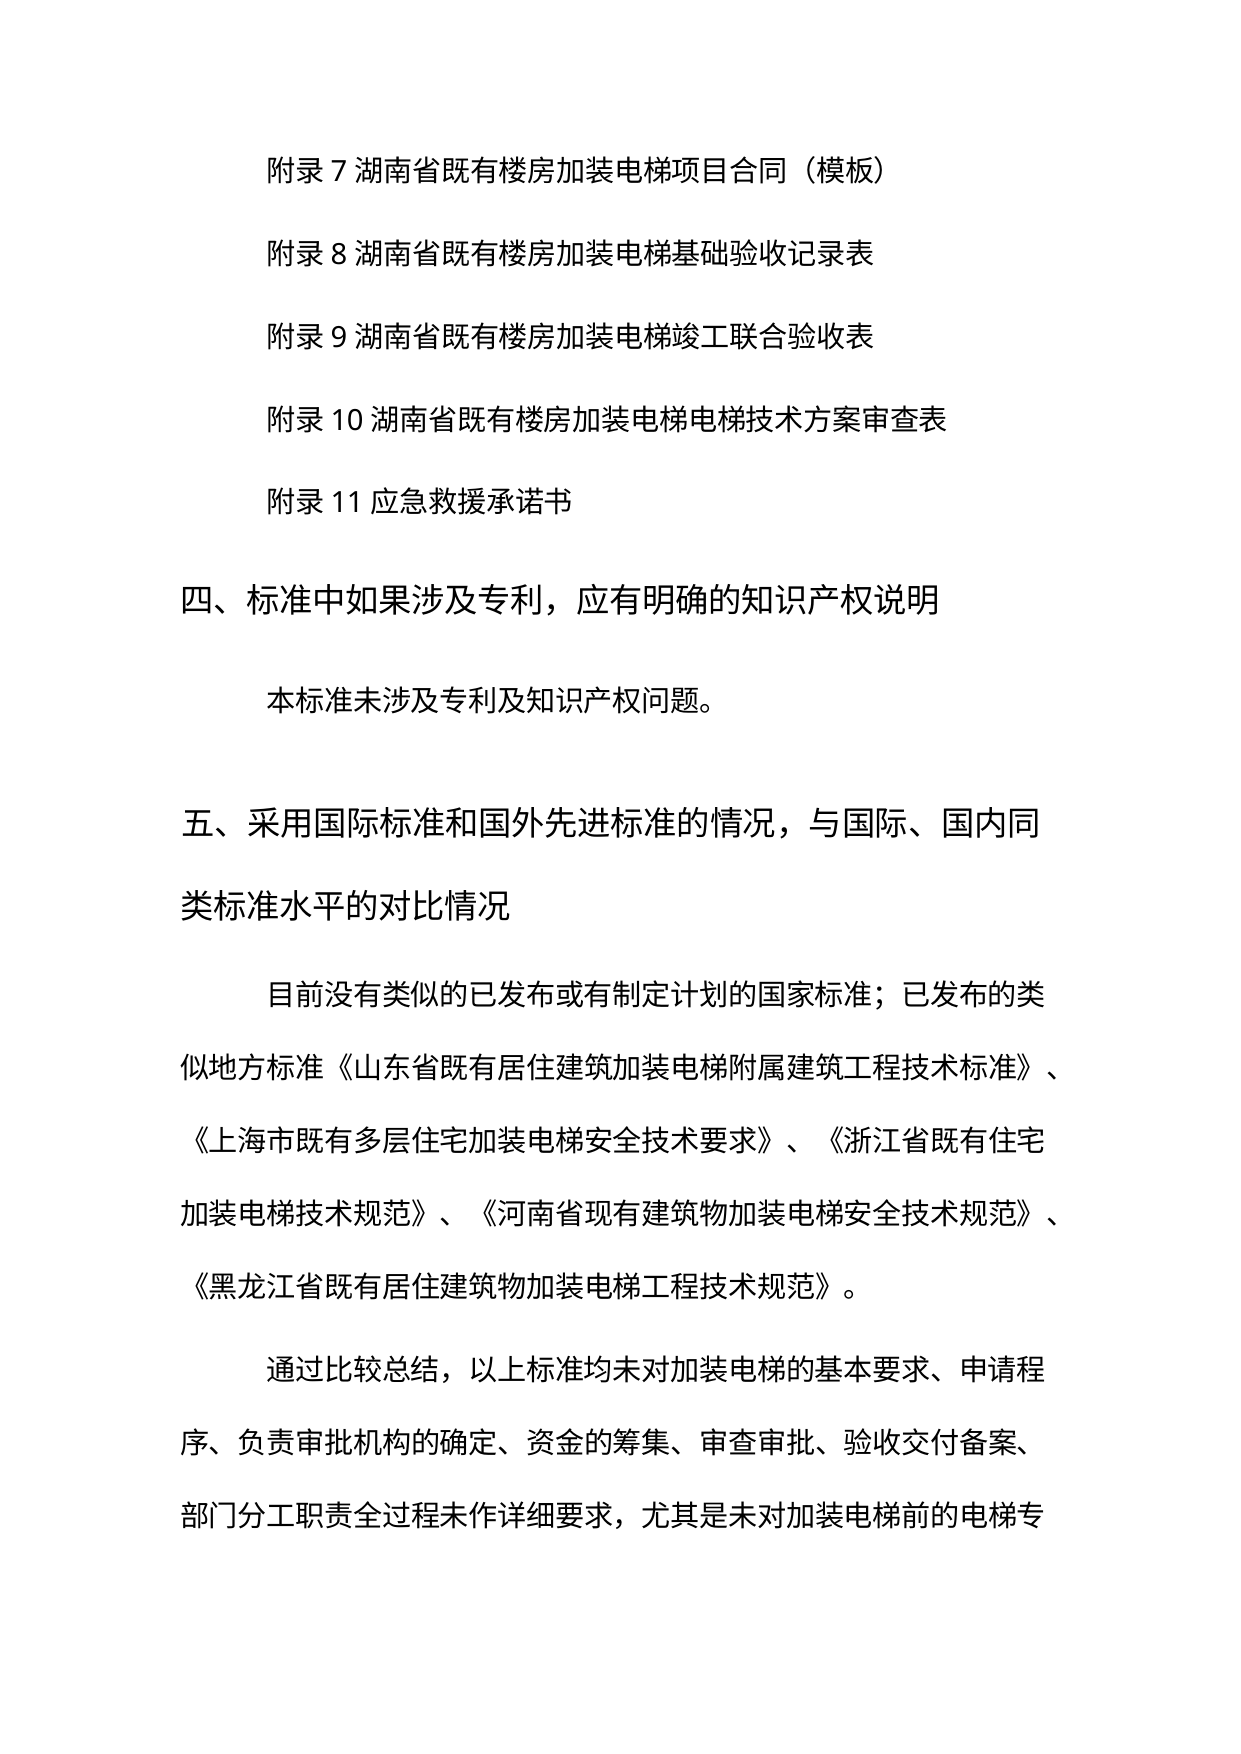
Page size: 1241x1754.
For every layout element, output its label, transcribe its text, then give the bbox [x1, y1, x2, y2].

text 附录7 湖南省既有楼房加装电梯项目合同（模板） [180, 148, 1055, 190]
text 附录8 湖南省既有楼房加装电梯基础验收记录表 [180, 231, 1055, 273]
text 本标准未涉及专利及知识产权问题。 [180, 677, 1055, 720]
text 目前没有类似的已发布或有制定计划的国家标准；已发布的类似地方标准《山东省既有居住建筑加装电梯附属建筑工程技术标准》、《上海市既有多层住宅加装电梯安全技术要求》、《浙江省既有住宅加装电梯技术规范》、《河南省现有建筑物加装电梯安全技术规范》、《黑龙江省既有居住建筑物加装电梯工程技术规范》。 [180, 971, 1055, 1306]
text 四、标准中如果涉及专利，应有明确的知识产权说明 [180, 577, 1063, 621]
text 附录10 湖南省既有楼房加装电梯电梯技术方案审查表 [180, 396, 1055, 438]
text 附录11 应急救援承诺书 [180, 479, 1055, 521]
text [180, 1347, 1055, 1535]
text 五、采用国际标准和国外先进标准的情况，与国际、国内同类标准水平的对比情况 [180, 797, 1061, 928]
text 附录9 湖南省既有楼房加装电梯竣工联合验收表 [180, 313, 1055, 356]
